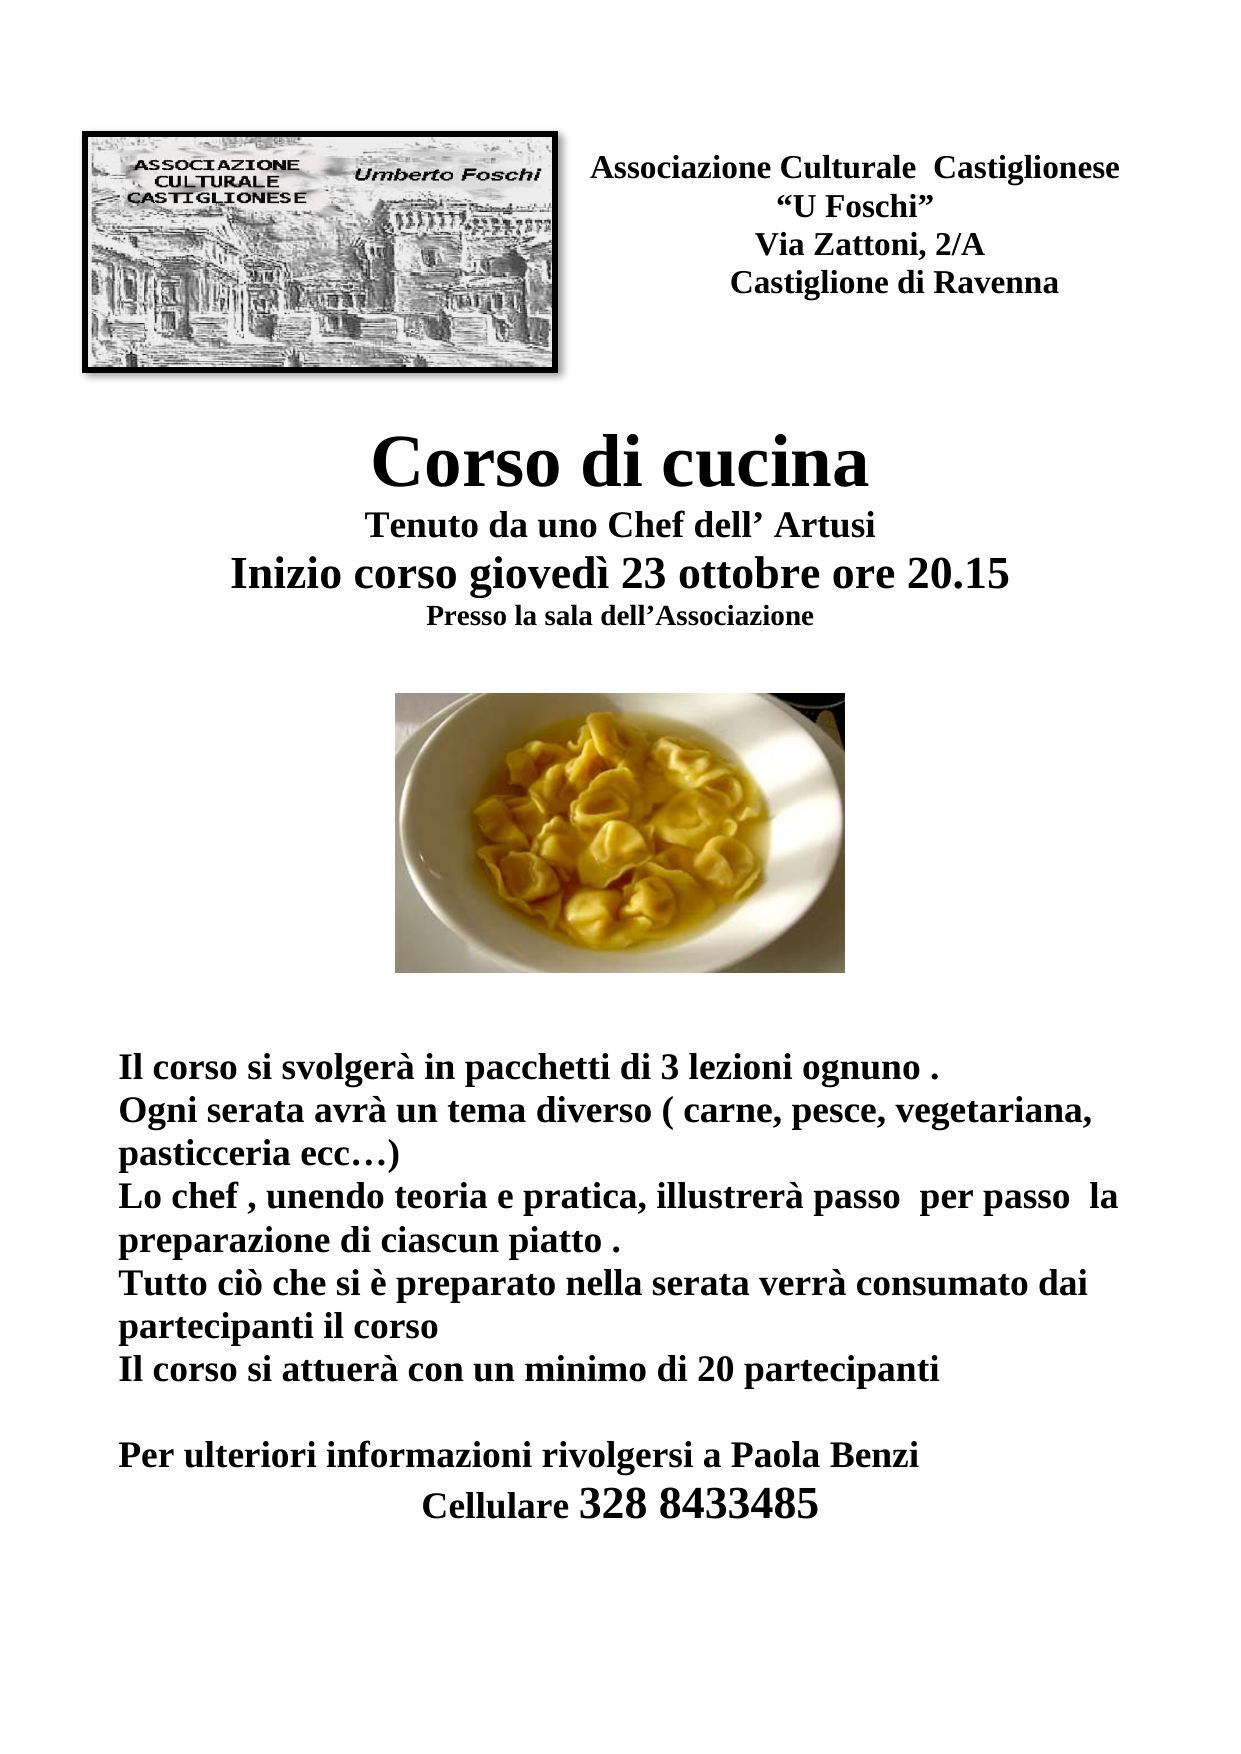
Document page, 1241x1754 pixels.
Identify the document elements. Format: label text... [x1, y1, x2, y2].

text Lo chef , unendo teoria e pratica, illustrerà passo per passo la preparazione di ciascun piatto . [118, 1174, 1122, 1260]
text Presso la sala dell’Associazione [118, 598, 1122, 632]
picture [88, 137, 552, 367]
text Per ulteriori informazioni rivolgersi a Paola Benzi [118, 1433, 1122, 1476]
text Via Zattoni, 2/A [569, 224, 1122, 263]
picture [395, 693, 845, 973]
text Inizio corso giovedì 23 ottobre ore 20.15 [118, 545, 1122, 598]
text Cellulare 328 8433485 [118, 1476, 1122, 1528]
text Il corso si attuerà con un minimo di 20 partecipanti [118, 1346, 1122, 1389]
text Ogni serata avrà un tema diverso ( carne, pesce, vegetariana, pasticceria ecc…) [118, 1088, 1122, 1174]
text Tenuto da uno Chef dell’ Artusi [118, 502, 1122, 545]
text Castiglione di Ravenna [569, 263, 1122, 301]
text Associazione Culturale Castiglionese “U Foschi” [569, 148, 1122, 224]
text Tutto ciò che si è preparato nella serata verrà consumato dai partecipanti il corso [118, 1260, 1122, 1346]
text Corso di cucina [118, 416, 1122, 502]
text Il corso si svolgerà in pacchetti di 3 lezioni ognuno . [118, 1044, 1122, 1088]
